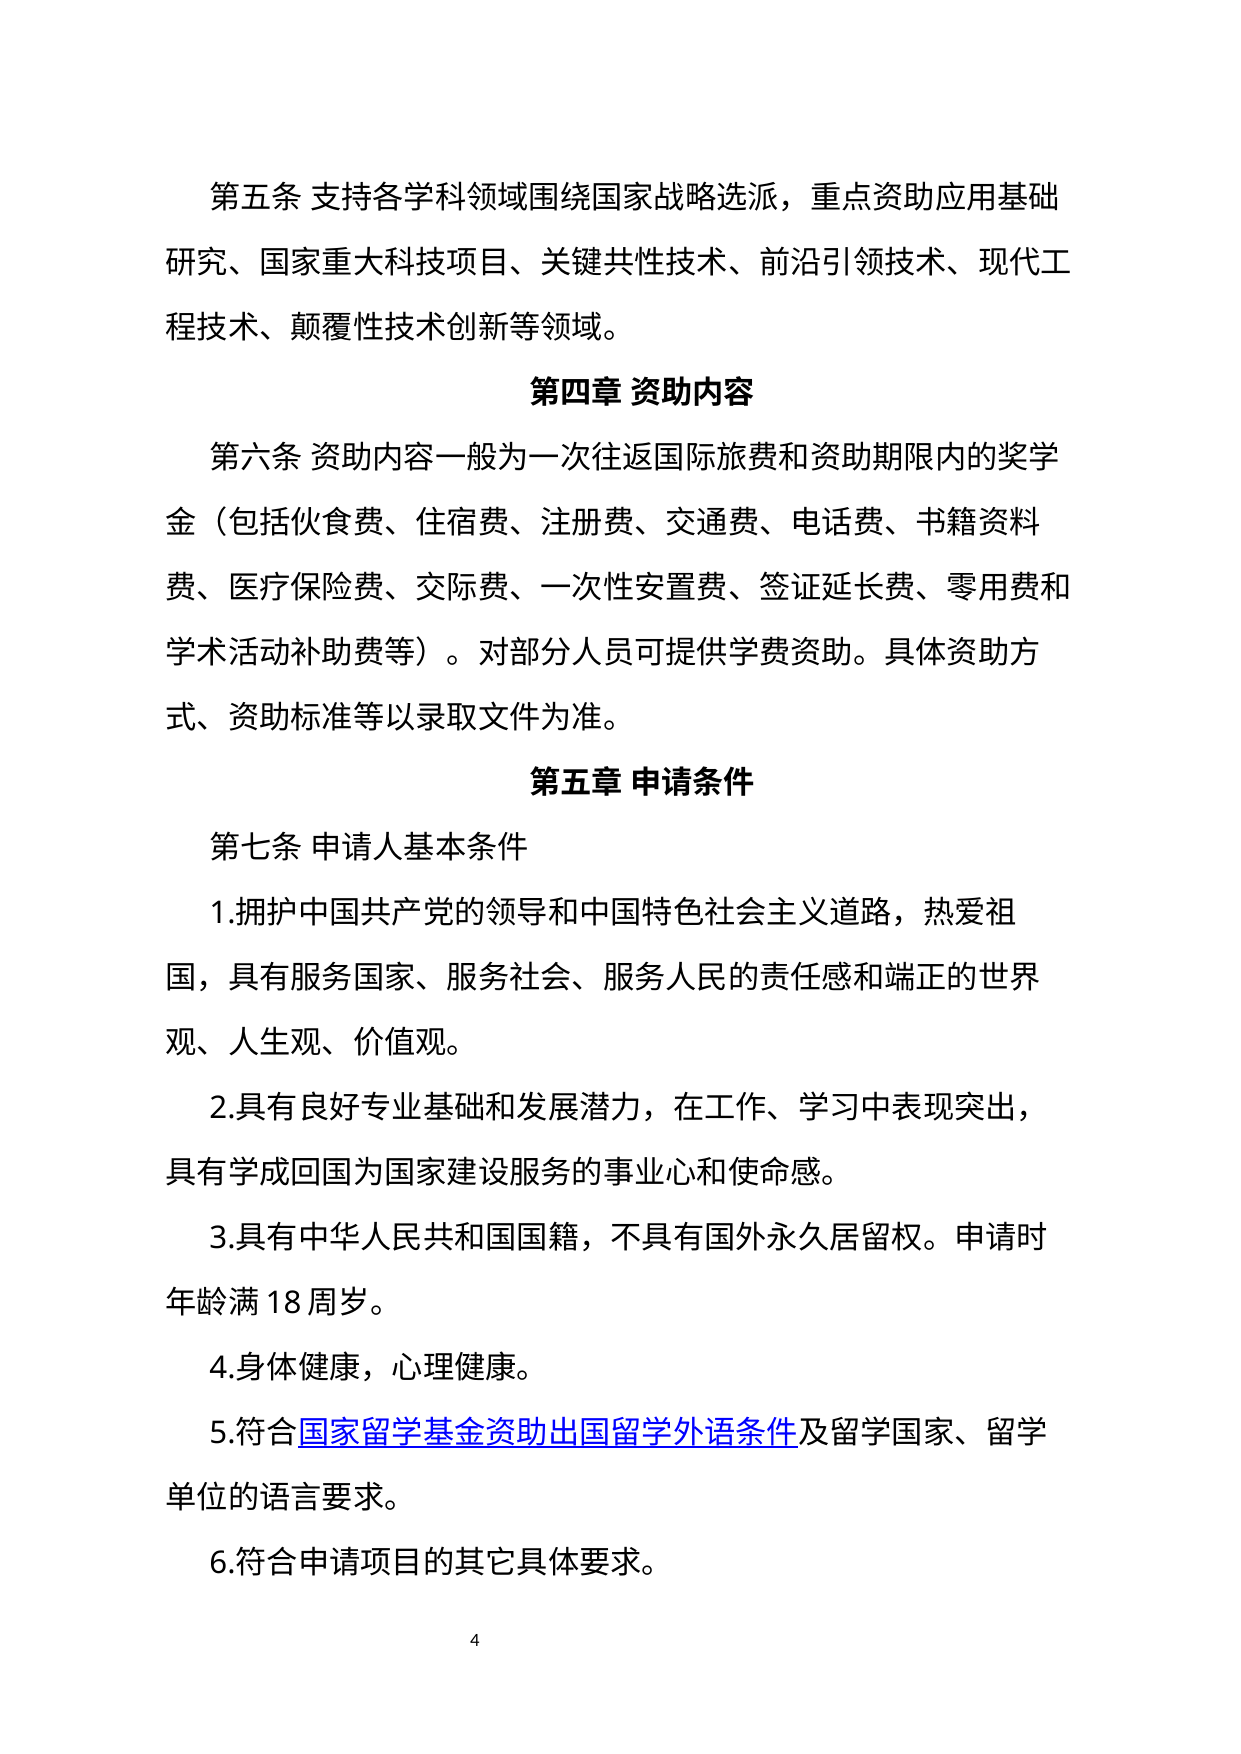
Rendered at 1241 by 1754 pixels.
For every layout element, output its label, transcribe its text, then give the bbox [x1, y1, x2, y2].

text 第七条 申请人基本条件 [165, 812, 1075, 877]
text 6.符合申请项目的其它具体要求。 [165, 1527, 1075, 1592]
text 3.具有中华人民共和国国籍，不具有国外永久居留权。申请时年龄满18周岁。 [165, 1202, 1075, 1332]
text 第五条 支持各学科领域围绕国家战略选派，重点资助应用基础研究、国家重大科技项目、关键共性技术、前沿引领技术、现代工程技术、颠覆性技术创新等领域。 [165, 162, 1075, 357]
text 第六条 资助内容一般为一次往返国际旅费和资助期限内的奖学金（包括伙食费、住宿费、注册费、交通费、电话费、书籍资料费、医疗保险费、交际费、一次性安置费、签证延长费、零用费和学术活动补助费等）。对部分人员可提供学费资助。具体资助方式、资助标准等以录取文件为准。 [165, 422, 1075, 747]
text 1.拥护中国共产党的领导和中国特色社会主义道路，热爱祖国，具有服务国家、服务社会、服务人民的责任感和端正的世界观、人生观、价值观。 [165, 877, 1075, 1072]
text 2.具有良好专业基础和发展潜力，在工作、学习中表现突出，具有学成回国为国家建设服务的事业心和使命感。 [165, 1072, 1075, 1202]
text 5.符合国家留学基金资助出国留学外语条件及留学国家、留学单位的语言要求。 [165, 1397, 1075, 1527]
text 4.身体健康，心理健康。 [165, 1332, 1075, 1397]
text 第五章 申请条件 [165, 747, 1075, 812]
text 第四章 资助内容 [165, 357, 1075, 422]
